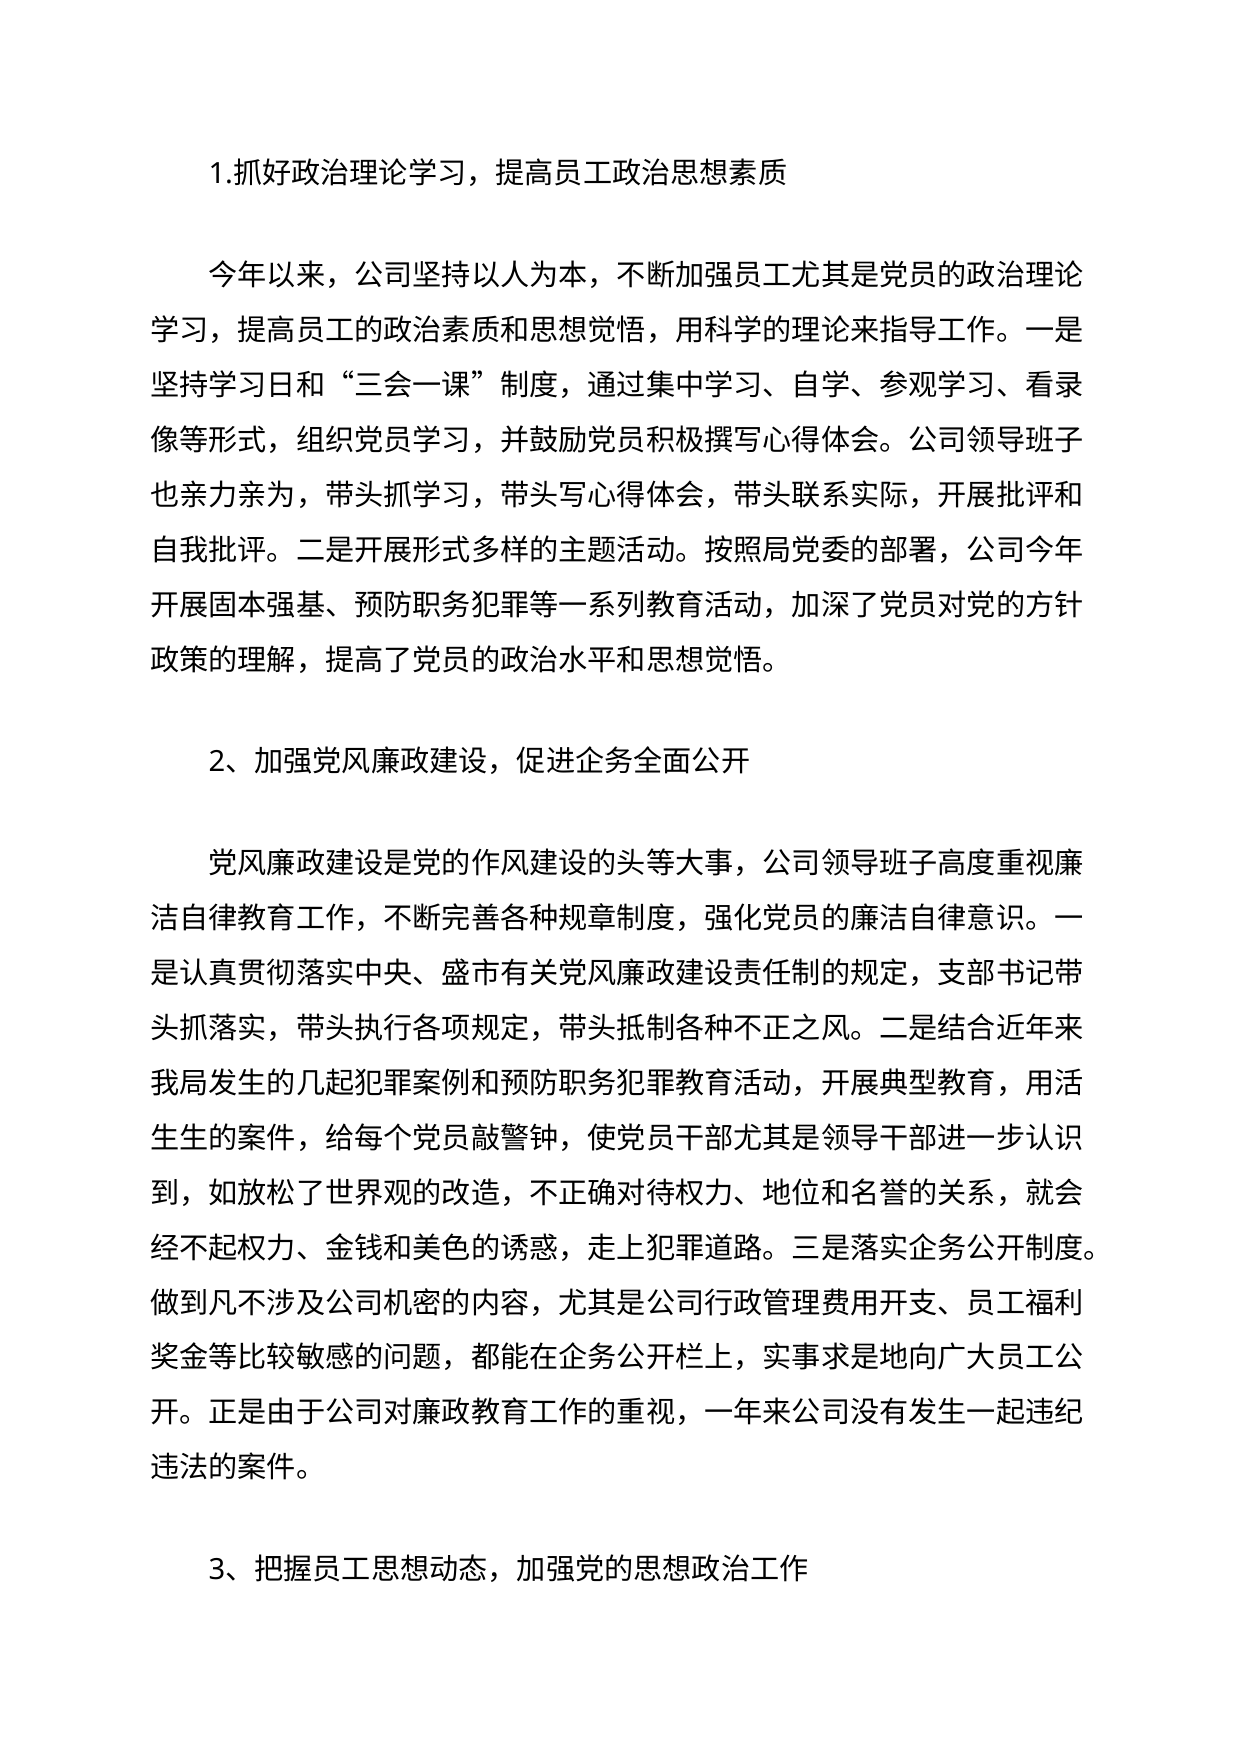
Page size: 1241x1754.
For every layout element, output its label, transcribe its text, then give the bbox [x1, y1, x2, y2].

text 3、把握员工思想动态，加强党的思想政治工作 [150, 1546, 1090, 1588]
text 党风廉政建设是党的作风建设的头等大事，公司领导班子高度重视廉洁自律教育工作，不断完善各种规章制度，强化党员的廉洁自律意识。一是认真贯彻落实中央、盛市有关党风廉政建设责任制的规定，支部书记带头抓落实，带头执行各项规定，带头抵制各种不正之风。二是结合近年来我局发生的几起犯罪案例和预防职务犯罪教育活动，开展典型教育，用活生生的案件，给每个党员敲警钟，使党员干部尤其是领导干部进一步认识到，如放松了世界观的改造，不正确对待权力、地位和名誉的关系，就会经不起权力、金钱和美色的诱惑，走上犯罪道路。三是落实企务公开制度。做到凡不涉及公司机密的内容，尤其是公司行政管理费用开支、员工福利奖金等比较敏感的问题，都能在企务公开栏上，实事求是地向广大员工公开。正是由于公司对廉政教育工作的重视，一年来公司没有发生一起违纪违法的案件。 [150, 840, 1090, 1486]
text 2、加强党风廉政建设，促进企务全面公开 [150, 738, 1090, 780]
text 1.抓好政治理论学习，提高员工政治思想素质 [150, 150, 1090, 192]
text 今年以来，公司坚持以人为本，不断加强员工尤其是党员的政治理论学习，提高员工的政治素质和思想觉悟，用科学的理论来指导工作。一是坚持学习日和“三会一课”制度，通过集中学习、自学、参观学习、看录像等形式，组织党员学习，并鼓励党员积极撰写心得体会。公司领导班子也亲力亲为，带头抓学习，带头写心得体会，带头联系实际，开展批评和自我批评。二是开展形式多样的主题活动。按照局党委的部署，公司今年开展固本强基、预防职务犯罪等一系列教育活动，加深了党员对党的方针政策的理解，提高了党员的政治水平和思想觉悟。 [150, 252, 1090, 678]
